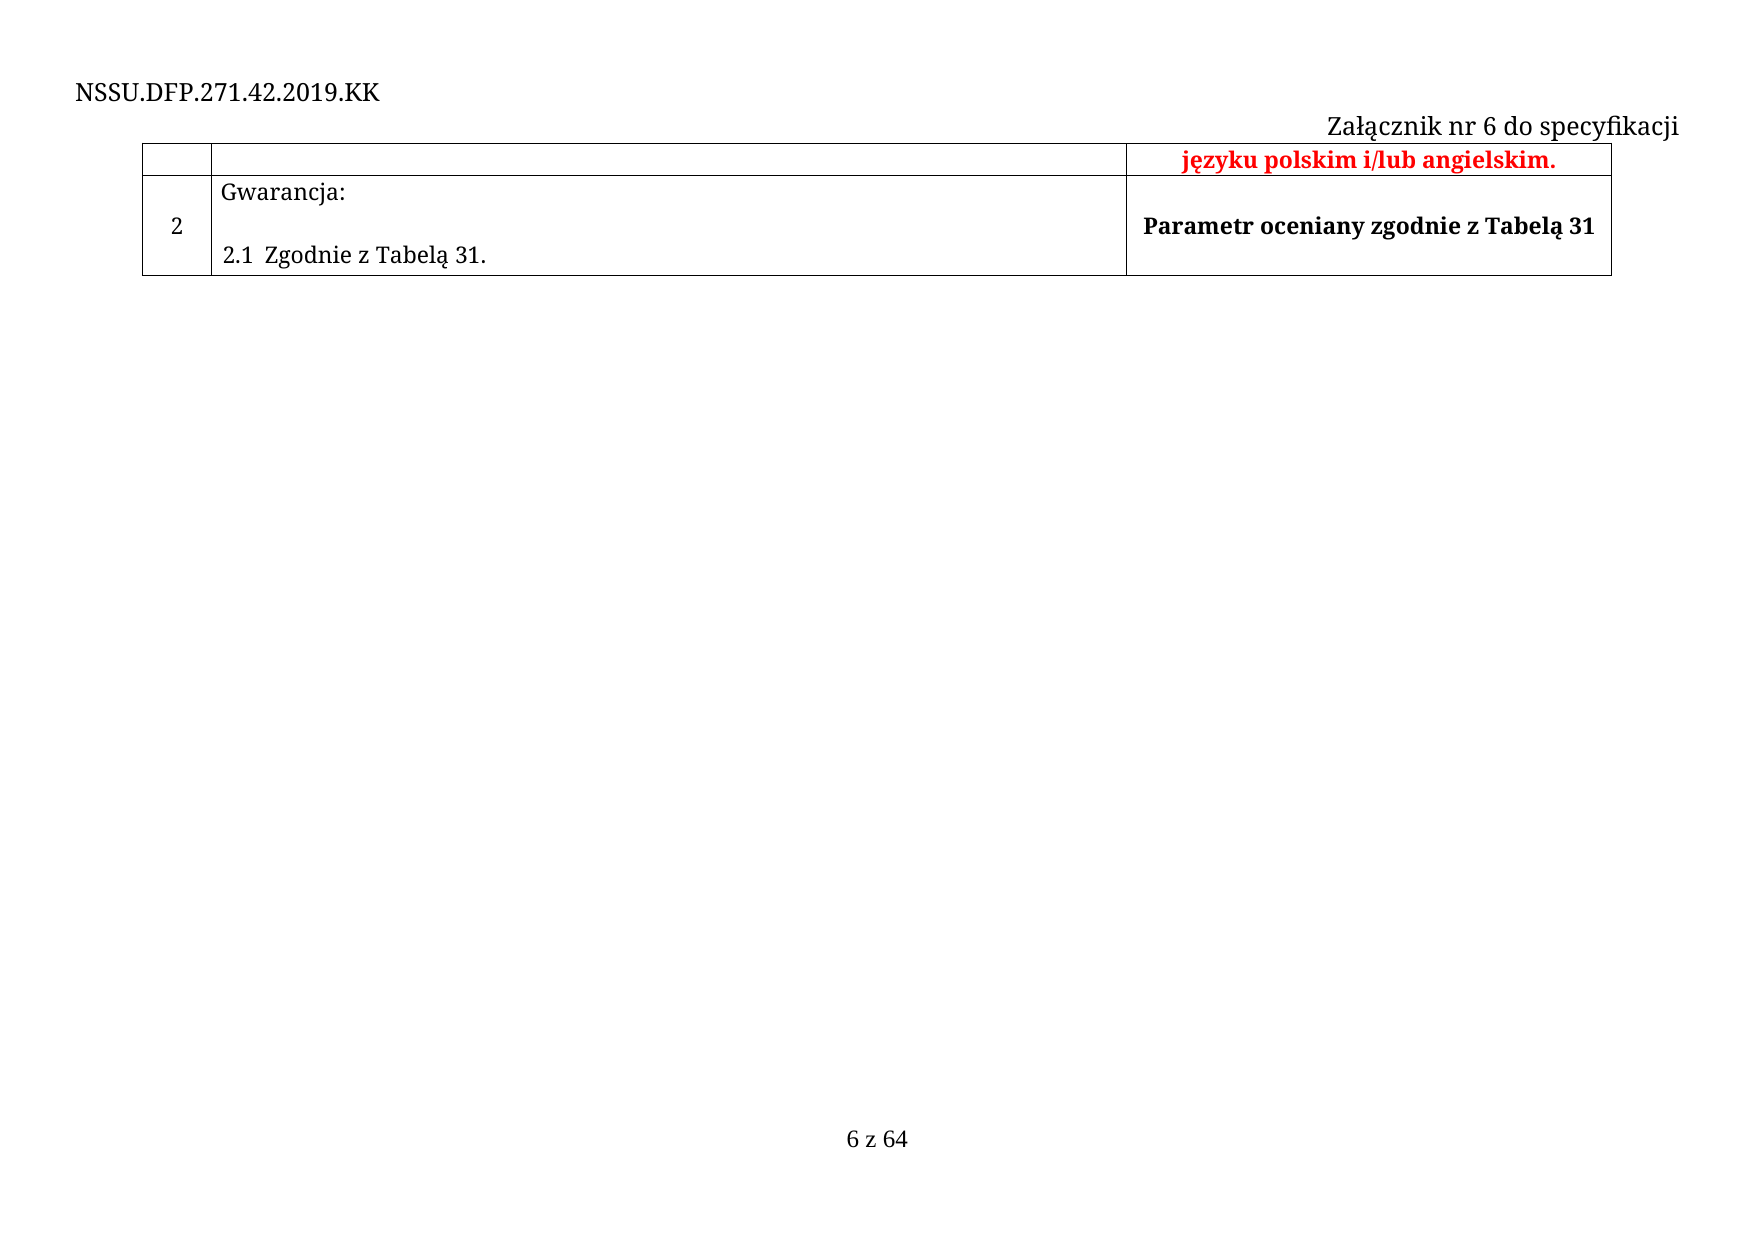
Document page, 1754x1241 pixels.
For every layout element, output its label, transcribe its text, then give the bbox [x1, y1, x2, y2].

table_cell Gwarancja: Zgodnie z Tabelą 31. [212, 176, 1126, 275]
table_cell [1127, 144, 1611, 175]
table_cell 1 [143, 144, 211, 175]
table_cell 2 [143, 176, 211, 275]
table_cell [212, 144, 1126, 175]
table_cell Parametr oceniany zgodnie z Tabelą 31 [1127, 176, 1611, 275]
